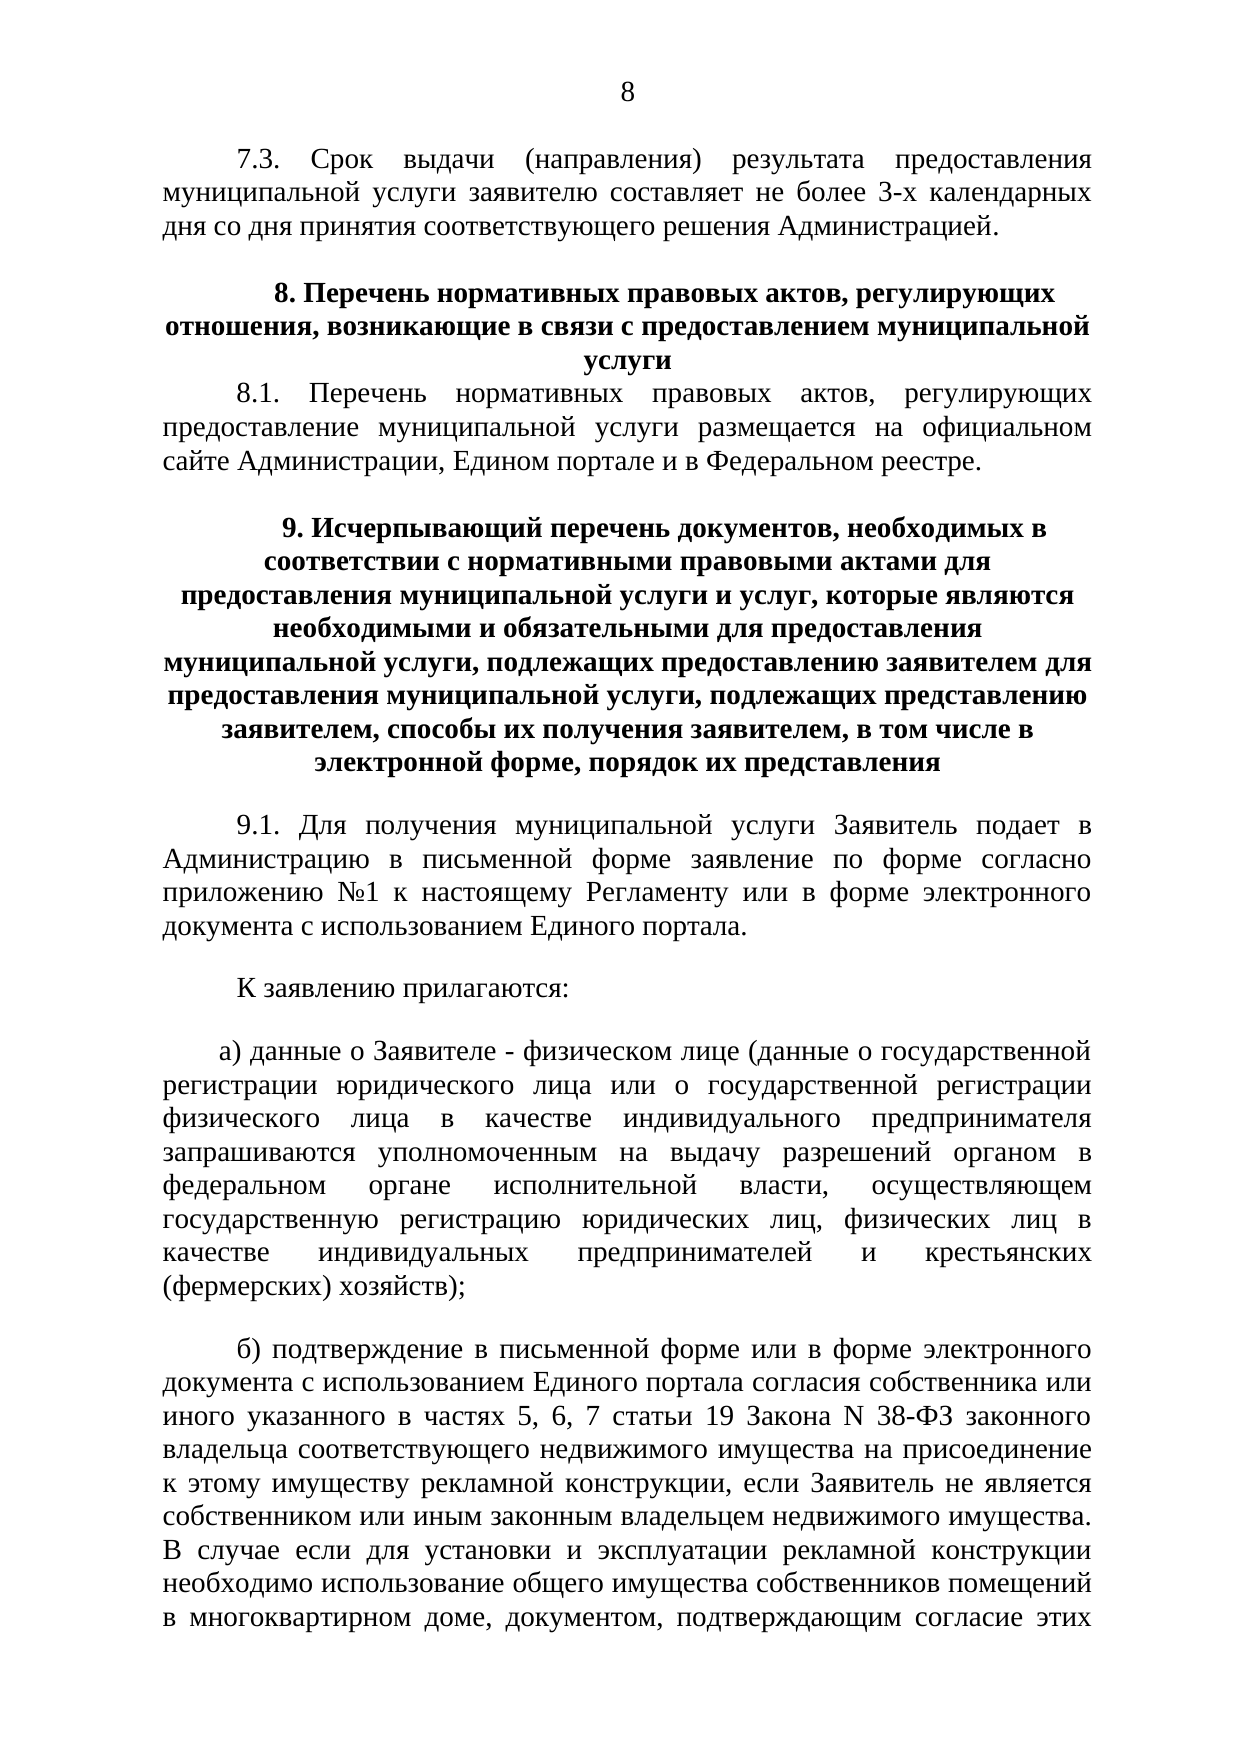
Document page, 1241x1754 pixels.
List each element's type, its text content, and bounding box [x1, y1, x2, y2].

text 8.1. Перечень нормативных правовых актов, регулирующих предоставление муниципальной услуги размещается на официальном сайте Администрации, Едином портале и в Федеральном реестре. [162, 376, 1093, 476]
text 8. Перечень нормативных правовых актов, регулирующих отношения, возникающие в связи с предоставлением муниципальной услуги [162, 275, 1093, 376]
text а) данные о Заявителе - физическом лице (данные о государственной регистрации юридического лица или о государственной регистрации физического лица в качестве индивидуального предпринимателя запрашиваются уполномоченным на выдачу разрешений органом в федеральном органе исполнительной власти, осуществляющем государственную регистрацию юридических лиц, физических лиц в качестве индивидуальных предпринимателей и крестьянских (фермерских) хозяйств); [162, 1033, 1093, 1302]
text 9.1. Для получения муниципальной услуги Заявитель подает в Администрацию в письменной форме заявление по форме согласно приложению №1 к настоящему Регламенту или в форме электронного документа с использованием Единого портала. [162, 807, 1093, 941]
text 9. Исчерпывающий перечень документов, необходимых в соответствии с нормативными правовыми актами для предоставления муниципальной услуги и услуг, которые являются необходимыми и обязательными для предоставления муниципальной услуги, подлежащих предоставлению заявителем для предоставления муниципальной услуги, подлежащих представлению заявителем, способы их получения заявителем, в том числе в электронной форме, порядок их представления [162, 510, 1093, 778]
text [162, 1331, 1093, 1633]
text 7.3. Срок выдачи (направления) результата предоставления муниципальной услуги заявителю составляет не более 3-х календарных дня со дня принятия соответствующего решения Администрацией. [162, 141, 1093, 241]
text К заявлению прилагаются: [162, 971, 1093, 1004]
